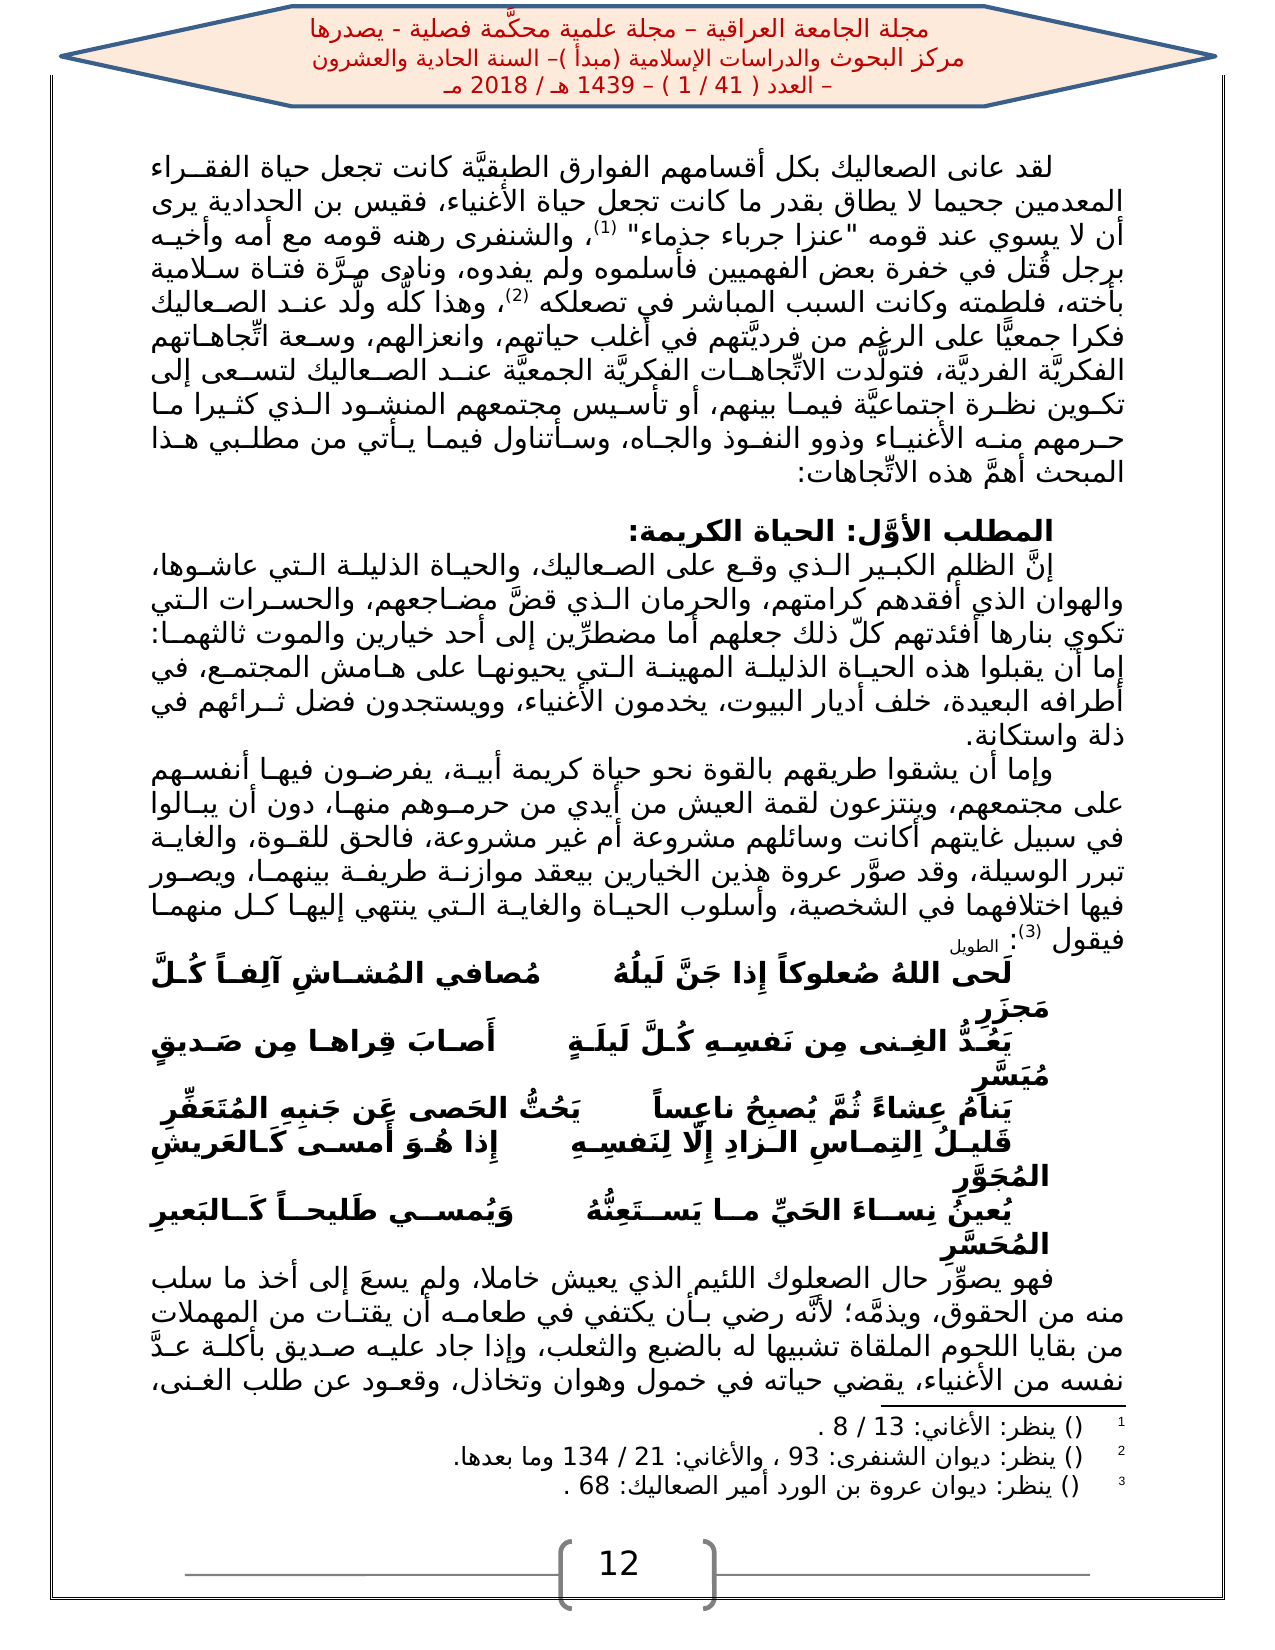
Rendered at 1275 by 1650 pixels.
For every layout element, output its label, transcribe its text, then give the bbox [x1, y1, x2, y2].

text وإما أن يشقوا طريقهم بالقوة نحو حياة كريمة أبية، يفرضون فيها أنفسهم على مجتمعهم، وينتزعون لقمة العيش من أيدي من حرموهم منها، دون أن يبالوا في سبيل غايتهم أكانت وسائلهم مشروعة أم غير مشروعة، فالحق للقوة، والغاية تبرر الوسيلة، وقد صوَّر عروة هذين الخيارين بيعقد موازنة طريفة بينهما، ويصور فيها اختلافهما في الشخصية، وأسلوب الحياة والغاية التي ينتهي إليها كل منهما فيقول (): الطويل [150, 752, 1125, 956]
text إنَّ الظلم الكبير الذي وقع على الصعاليك، والحياة الذليلة التي عاشوها، والهوان الذي أفقدهم كرامتهم، والحرمان الذي قضَّ مضاجعهم، والحسرات التي تكوي بنارها أفئدتهم كلّ ذلك جعلهم أما مضطرِّين إلى أحد خيارين والموت ثالثهما: إما أن يقبلوا هذه الحياة الذليلة المهينة التي يحيونها على هامش المجتمع، في أطرافه البعيدة، خلف أديار البيوت، يخدمون الأغنياء، وويستجدون فضل ثرائهم في ذلة واستكانة. [150, 548, 1125, 752]
text يَنامُ عِشاءً ثُمَّ يُصبِحُ ناعِساً يَحُتُّ الحَصى عَن جَنبِهِ المُتَعَفِّرِ [150, 1092, 1050, 1126]
text لقد عانى الصعاليك بكل أقسامهم الفوارق الطبقيَّة كانت تجعل حياة الفقراء المعدمين جحيما لا يطاق بقدر ما كانت تجعل حياة الأغنياء، فقيس بن الحدادية يرى أن لا يسوي عند قومه "عنزا جرباء جذماء" ()، والشنفرى رهنه قومه مع أمه وأخيه برجل قُتل في خفرة بعض الفهميين فأسلموه ولم يفدوه، ونادى مرَّة فتاة سلامية بأخته، فلطمته وكانت السبب المباشر في تصعلكه ()، وهذا كلُّه ولَّد عند الصعاليك فكرا جمعيًّا على الرغم من فرديَّتهم في أغلب حياتهم، وانعزالهم، وسعة اتِّجاهاتهم الفكريَّة الفرديَّة، فتولَّدت الاتِّجاهات الفكريَّة الجمعيَّة عند الصعاليك لتسعى إلى تكوين نظرة اجتماعيَّة فيما بينهم، أو تأسيس مجتمعهم المنشود الذي كثيرا ما حرمهم منه الأغنياء وذوو النفوذ والجاه، وسأتناول فيما يأتي من مطلبي هذا المبحث أهمَّ هذه الاتِّجاهات: [150, 150, 1125, 489]
text لَحى اللهُ صُعلوكاً إِذا جَنَّ لَيلُهُ مُصافي المُشاشِ آلِفاً كُلَّ مَجزَرِ [150, 956, 1050, 1024]
text قَليلُ اِلتِماسِ الزادِ إِلّا لِنَفسِهِ إِذا هُوَ أَمسى كَالعَريشِ المُجَوَّرِ [150, 1126, 1050, 1194]
text يَعُدُّ الغِنى مِن نَفسِهِ كُلَّ لَيلَةٍ أَصابَ قِراها مِن صَديقٍ مُيَسَّرِ [150, 1024, 1050, 1092]
text المطلب الأوَّل: الحياة الكريمة: [150, 514, 1125, 548]
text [150, 1262, 1125, 1397]
text يُعينُ نِساءَ الحَيِّ ما يَستَعِنُّهُ وَيُمسي طَليحاً كَالبَعيرِ المُحَسَّرِ [150, 1194, 1050, 1262]
